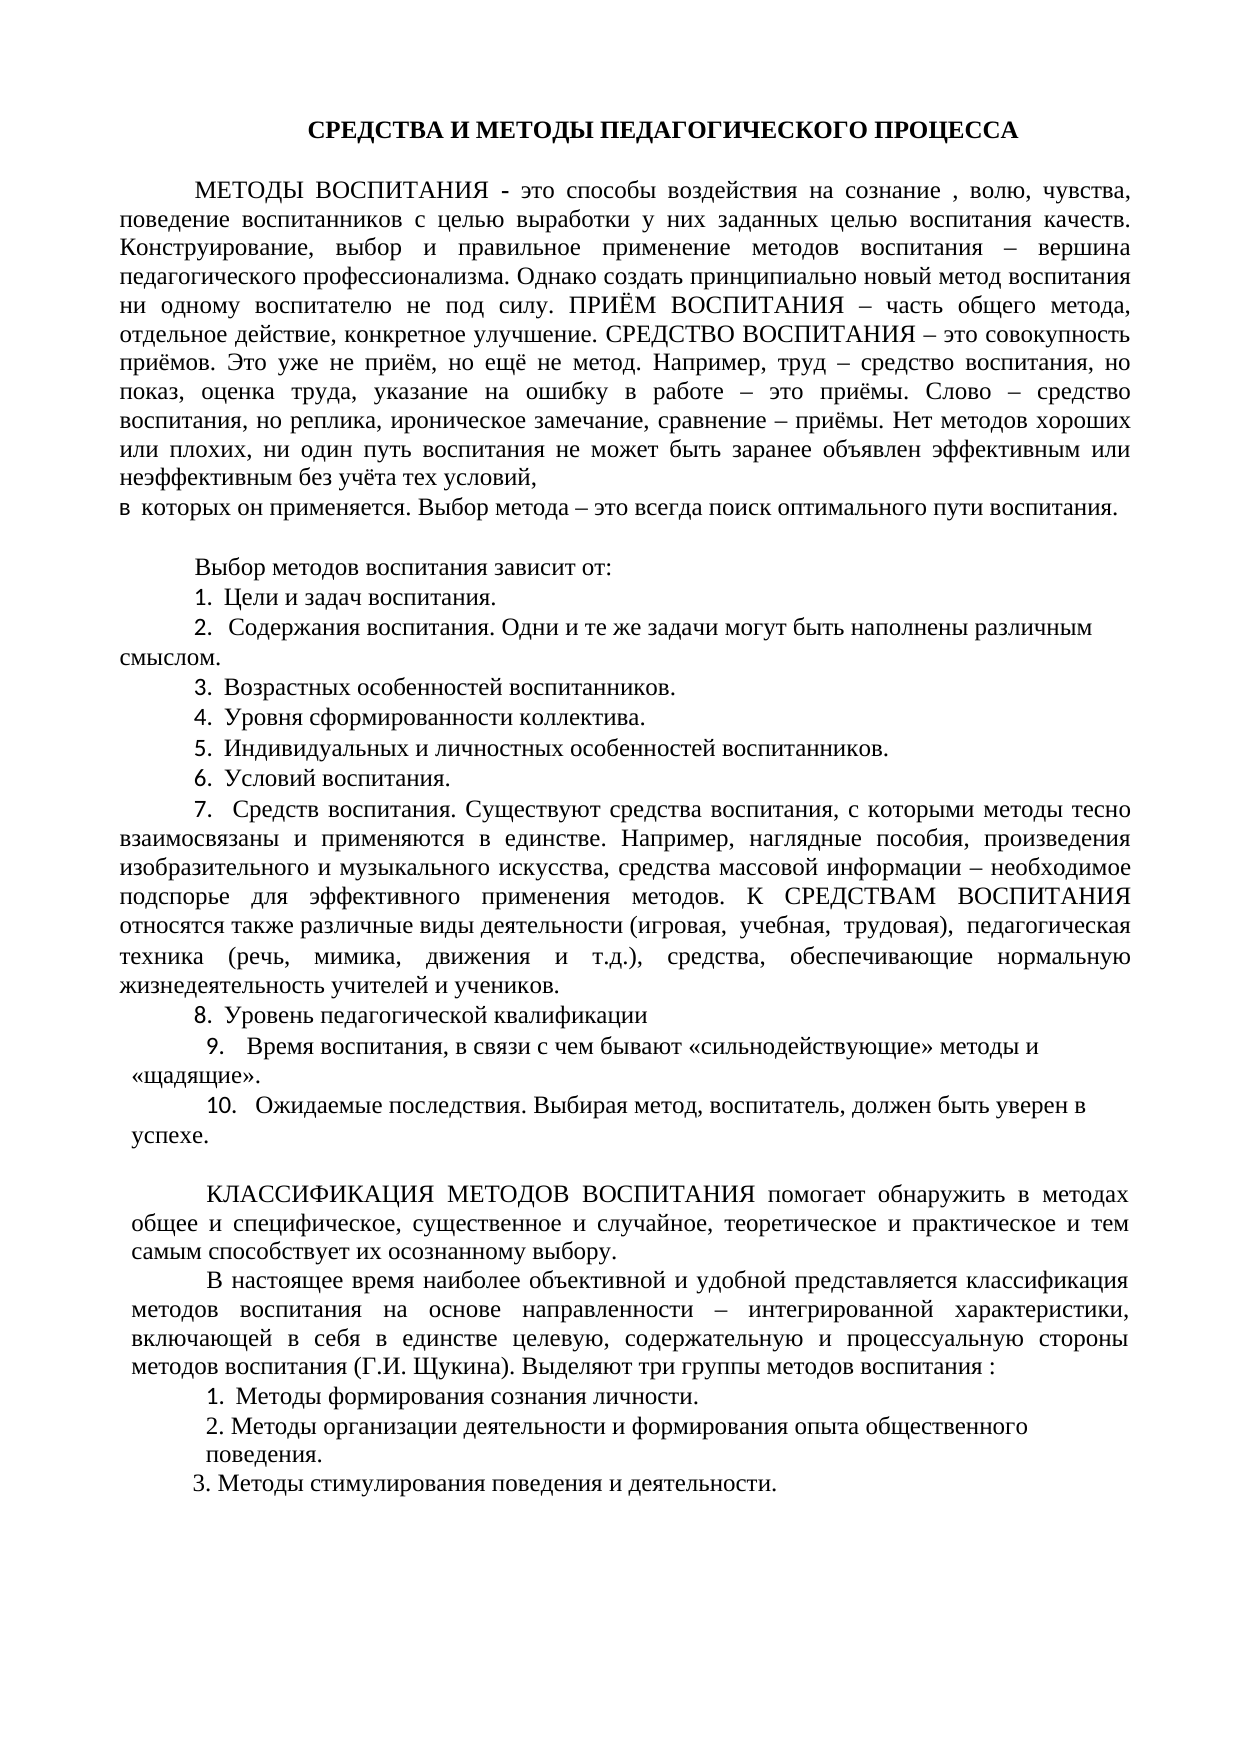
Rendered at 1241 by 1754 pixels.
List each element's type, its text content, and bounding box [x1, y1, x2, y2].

list Средств воспитания. Существуют средства воспитания, с которыми методы тесно взаимосвязаны и применяются в единстве. Например, наглядные пособия, произведения изобразительного и музыкального искусства, средства массовой информации – необходимое подспорье для эффективного применения методов. К СРЕДСТВАМ ВОСПИТАНИЯ относятся также различные виды деятельности (игровая, учебная, трудовая), педагогическая техника (речь, мимика, движения и т.д.), средства, обеспечивающие нормальную жизнедеятельность учителей и учеников. [119, 793, 1132, 999]
list Возрастных особенностей воспитанников. [194, 671, 1132, 701]
list Содержания воспитания. Одни и те же задачи могут быть наполнены различным смыслом. [119, 611, 1132, 671]
list Индивидуальных и личностных особенностей воспитанников. [194, 732, 1132, 762]
text МЕТОДЫ ВОСПИТАНИЯ - это способы воздействия на сознание , волю, чувства, поведение воспитанников с целью выработки у них заданных целью воспитания качеств. Конструирование, выбор и правильное применение методов воспитания – вершина педагогического профессионализма. Однако создать принципиально новый метод воспитания ни одному воспитателю не под силу. ПРИЁМ ВОСПИТАНИЯ – часть общего метода, отдельное действие, конкретное улучшение. СРЕДСТВО ВОСПИТАНИЯ – это совокупность приёмов. Это уже не приём, но ещё не метод. Например, труд – средство воспитания, но показ, оценка труда, указание на ошибку в работе – это приёмы. Слово – средство воспитания, но реплика, ироническое замечание, сравнение – приёмы. Нет методов хороших или плохих, ни один путь воспитания не может быть заранее объявлен эффективным или неэффективным без учёта тех условий, [119, 175, 1132, 491]
list Условий воспитания. [194, 762, 1132, 793]
text Выбор методов воспитания зависит от: [194, 552, 1132, 581]
text СРЕДСТВА И МЕТОДЫ ПЕДАГОГИЧЕСКОГО ПРОЦЕССА [119, 116, 1207, 144]
text В настоящее время наиболее объективной и удобной представляется классификация методов воспитания на основе направленности – интегрированной характеристики, включающей в себя в единстве целевую, содержательную и процессуальную стороны методов воспитания (Г.И. Щукина). Выделяют три группы методов воспитания : [131, 1265, 1130, 1380]
list Ожидаемые последствия. Выбирая метод, воспитатель, должен быть уверен в успехе. [131, 1089, 1130, 1148]
list которых он применяется. Выбор метода – это всегда поиск оптимального пути воспитания. [119, 491, 1132, 522]
list Цели и задач воспитания. [194, 581, 1132, 611]
text 2. Методы организации деятельности и формирования опыта общественного поведения. [206, 1411, 1130, 1468]
list Методы формирования сознания личности. [206, 1380, 1132, 1411]
text 3. Методы стимулирования поведения и деятельности. [192, 1468, 1132, 1497]
list Уровня сформированности коллектива. [194, 701, 1132, 732]
list Уровень педагогической квалификации [194, 999, 1132, 1030]
text КЛАССИФИКАЦИЯ МЕТОДОВ ВОСПИТАНИЯ помогает обнаружить в методах общее и специфическое, существенное и случайное, теоретическое и практическое и тем самым способствует их осознанному выбору. [131, 1179, 1130, 1265]
list Время воспитания, в связи с чем бывают «сильнодействующие» методы и «щадящие». [131, 1030, 1130, 1089]
